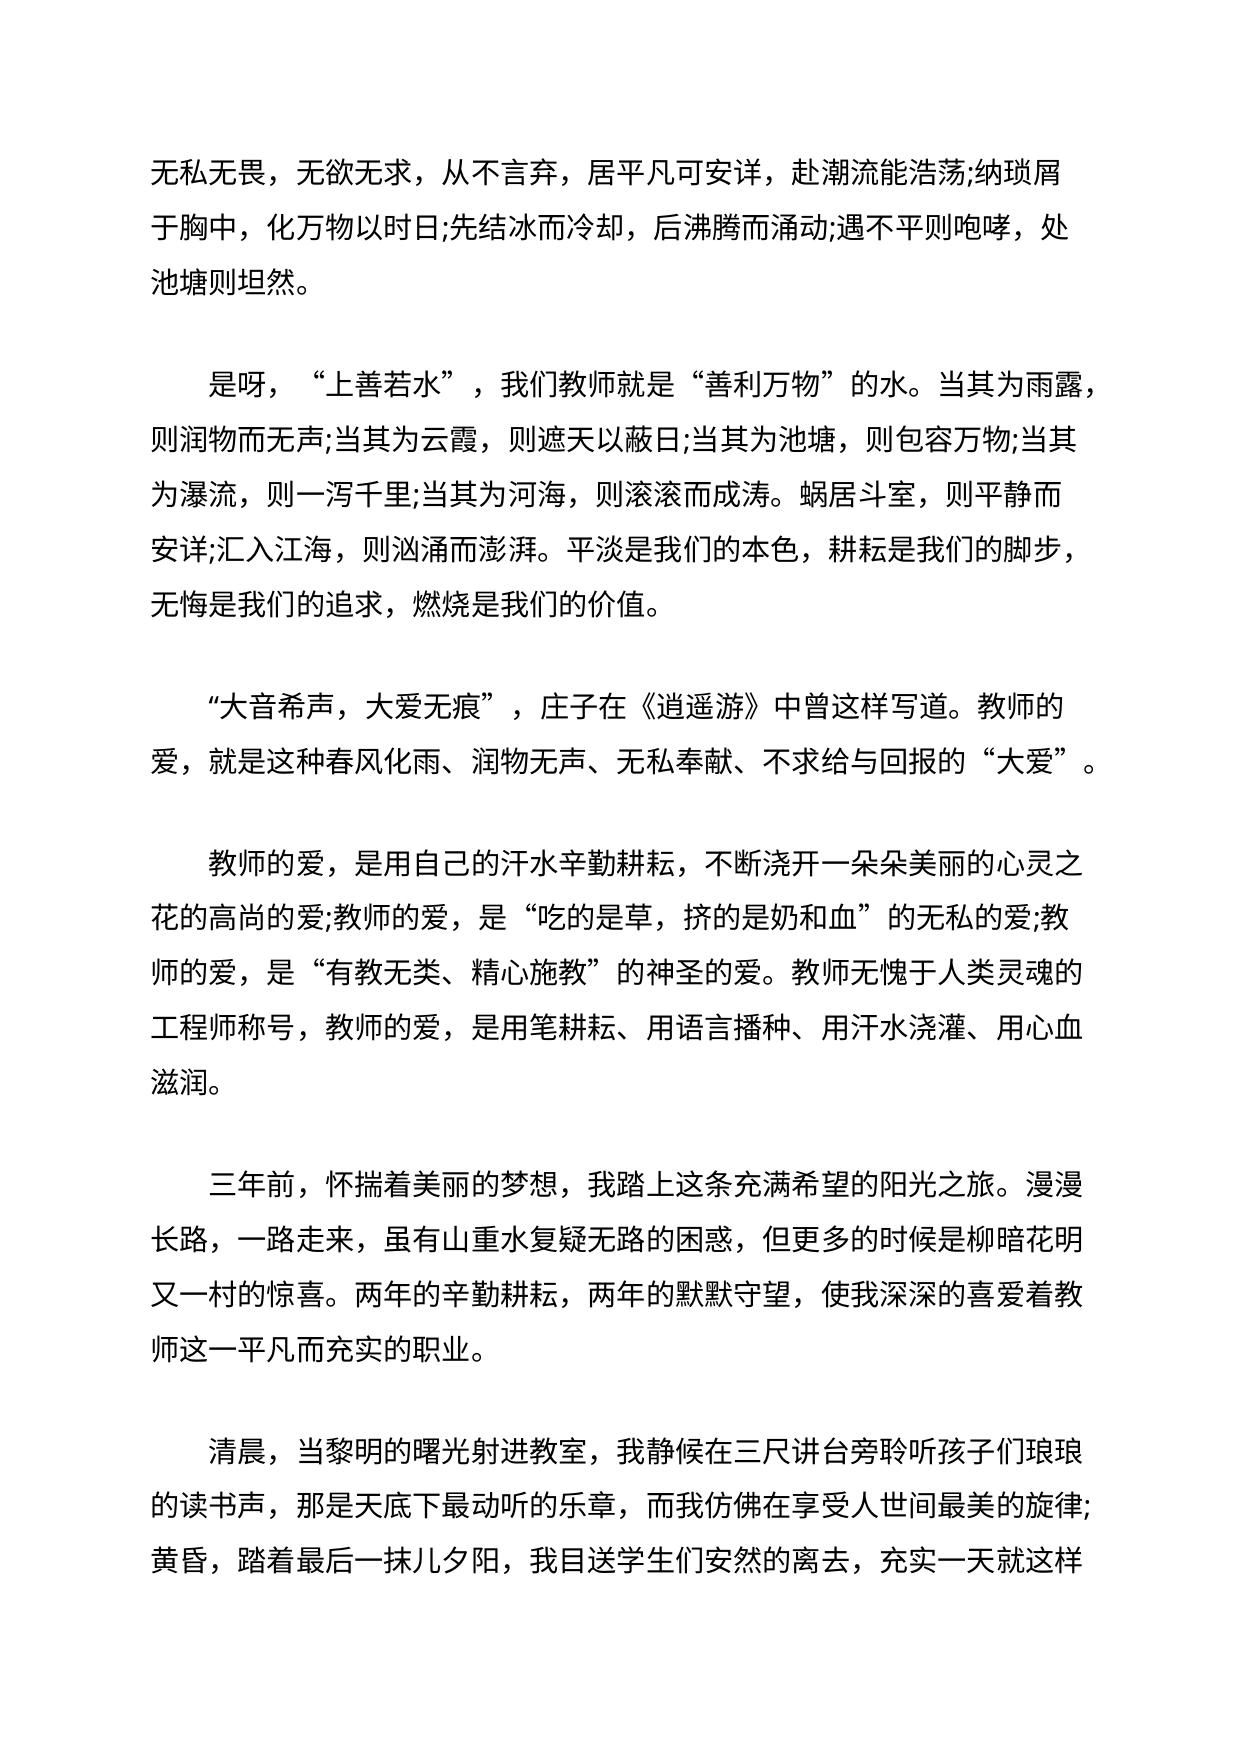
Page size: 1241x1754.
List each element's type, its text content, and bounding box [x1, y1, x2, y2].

text 教师的爱，是用自己的汗水辛勤耕耘，不断浇开一朵朵美丽的心灵之花的高尚的爱;教师的爱，是“吃的是草，挤的是奶和血”的无私的爱;教师的爱，是“有教无类、精心施教”的神圣的爱。教师无愧于人类灵魂的工程师称号，教师的爱，是用笔耕耘、用语言播种、用汗水浇灌、用心血滋润。 [150, 840, 1090, 1102]
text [150, 1428, 1090, 1580]
text “大音希声，大爱无痕”，庄子在《逍遥游》中曾这样写道。教师的爱，就是这种春风化雨、润物无声、无私奉献、不求给与回报的“大爱”。 [150, 683, 1090, 781]
text 是呀，“上善若水”，我们教师就是“善利万物”的水。当其为雨露，则润物而无声;当其为云霞，则遮天以蔽日;当其为池塘，则包容万物;当其为瀑流，则一泻千里;当其为河海，则滚滚而成涛。蜗居斗室，则平静而安详;汇入江海，则汹涌而澎湃。平淡是我们的本色，耕耘是我们的脚步，无悔是我们的追求，燃烧是我们的价值。 [150, 362, 1090, 624]
text 三年前，怀揣着美丽的梦想，我踏上这条充满希望的阳光之旅。漫漫长路，一路走来，虽有山重水复疑无路的困惑，但更多的时候是柳暗花明又一村的惊喜。两年的辛勤耕耘，两年的默默守望，使我深深的喜爱着教师这一平凡而充实的职业。 [150, 1162, 1090, 1369]
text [150, 150, 1090, 302]
